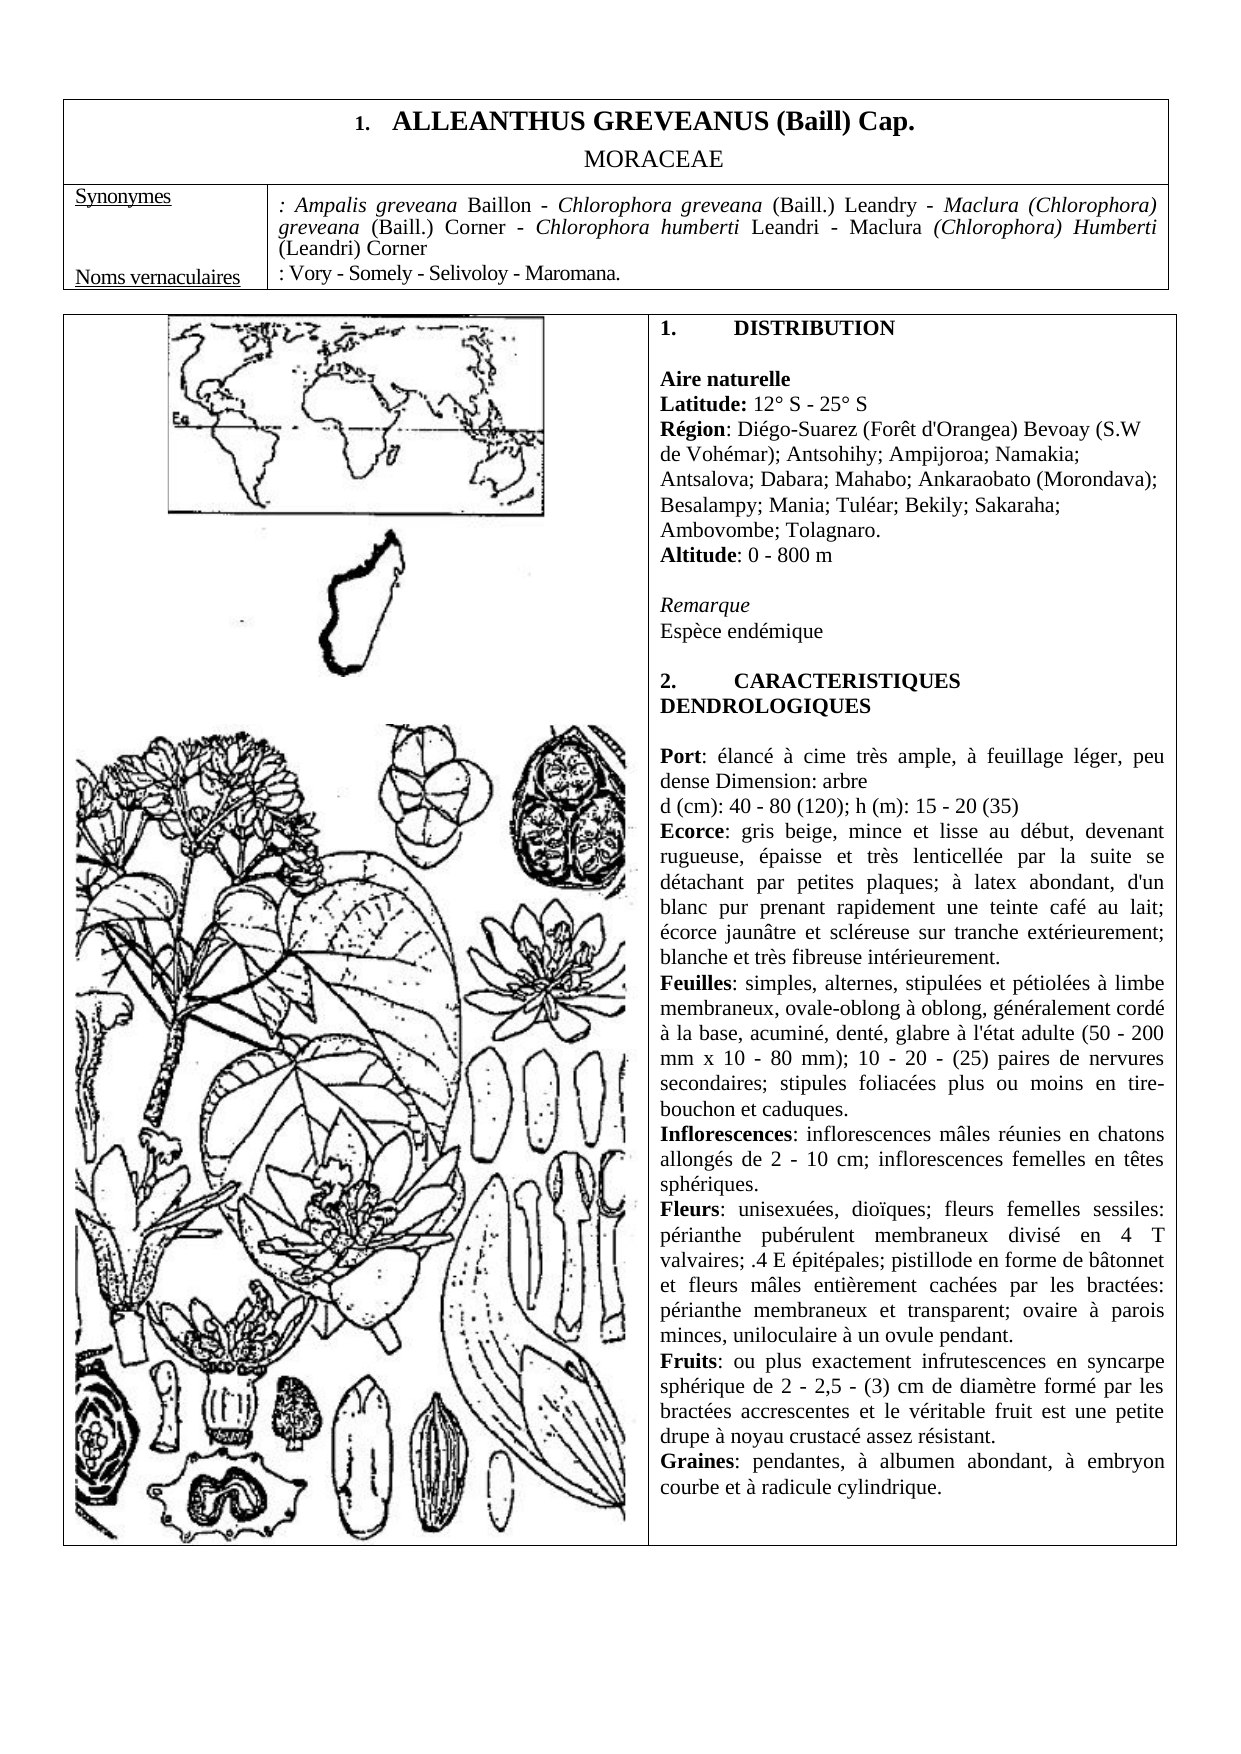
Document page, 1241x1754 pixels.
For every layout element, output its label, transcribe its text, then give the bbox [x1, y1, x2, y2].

picture [167, 315, 545, 677]
table_header 1. DISTRIBUTION Aire naturelle Latitude: 12° S - 25° S Région: Diégo-Suarez (Forêt d'Orangea) Bevoay (S.W de Vohémar); Antsohihy; Ampijoroa; Namakia; Antsalova; Dabara; Mahabo; Ankaraobato (Morondava); Besalampy; Mania; Tuléar; Bekily; Sakaraha; Ambovombe; Tolagnaro. Altitude: 0 - 800 m Remarque Espèce endémique 2. CARACTERISTIQUES DENDROLOGIQUES Port: élancé à cime très ample, à feuillage léger, peu dense Dimension: arbre d (cm): 40 - 80 (120); h (m): 15 - 20 (35) Ecorce: gris beige, mince et lisse au début, devenant rugueuse, épaisse et très lenticellée par la suite se détachant par petites plaques; à latex abondant, d'un blanc pur prenant rapidement une teinte café au lait; écorce jaunâtre et scléreuse sur tranche extérieurement; blanche et très fibreuse intérieurement. Feuilles: simples, alternes, stipulées et pétiolées à limbe membraneux, ovale-oblong à oblong, généralement cordé à la base, acuminé, denté, glabre à l'état adulte (50 - 200 mm x 10 - 80 mm); 10 - 20 - (25) paires de nervures secondaires; stipules foliacées plus ou moins en tire-bouchon et caduques. Inflorescences: inflorescences mâles réunies en chatons allongés de 2 - 10 cm; inflorescences femelles en têtes sphériques. Fleurs: unisexuées, dioïques; fleurs femelles sessiles: périanthe pubérulent membraneux divisé en 4 T valvaires; .4 E épitépales; pistillode en forme de bâtonnet et fleurs mâles entièrement cachées par les bractées: périanthe membraneux et transparent; ovaire à parois minces, uniloculaire à un ovule pendant. Fruits: ou plus exactement infrutescences en syncarpe sphérique de 2 - 2,5 - (3) cm de diamètre formé par les bractées accrescentes et le véritable fruit est une petite drupe à noyau crustacé assez résistant. Graines: pendantes, à albumen abondant, à embryon courbe et à radicule cylindrique. [649, 315, 1176, 1544]
table_cell : Ampalis greveana Baillon - Chlorophora greveana (Baill.) Leandry - Maclura (Chlorophora) greveana (Baill.) Corner - Chlorophora humberti Leandri - Maclura (Chlorophora) Humberti (Leandri) Corner : Vory - Somely - Selivoloy - Maromana. [268, 185, 1168, 289]
table_cell Synonymes Noms vernaculaires [64, 185, 267, 289]
table_header [64, 315, 648, 1544]
table_header ALLEANTHUS GREVEANUS (Baill) Cap. MORACEAE [64, 100, 1168, 184]
picture [75, 724, 638, 1545]
